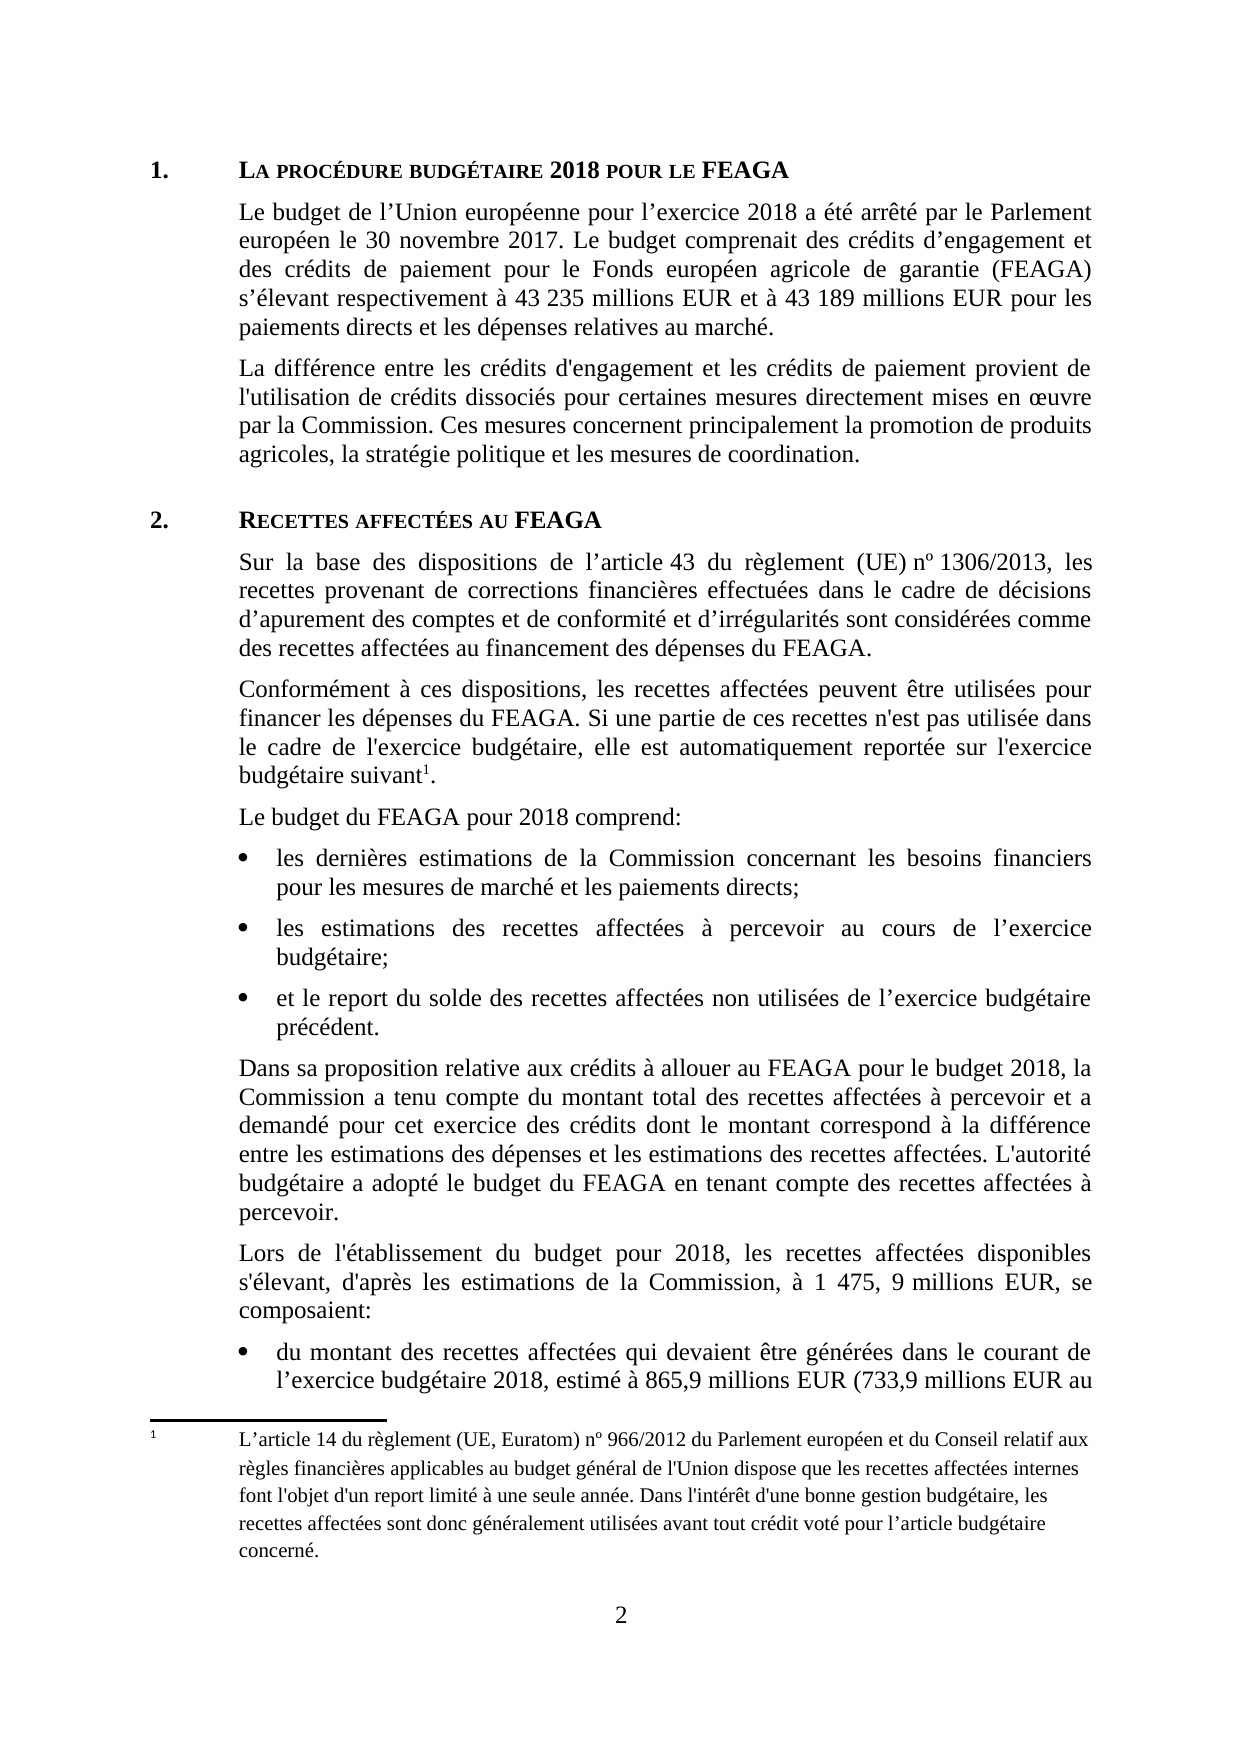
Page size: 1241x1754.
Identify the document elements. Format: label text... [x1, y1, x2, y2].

list les estimations des recettes affectées à percevoir au cours de l’exercice budgétaire; [239, 913, 1092, 971]
subtitle Recettes affectées au FEAGA [150, 506, 1092, 534]
list les dernières estimations de la Commission concernant les besoins financiers pour les mesures de marché et les paiements directs; [239, 843, 1092, 901]
text La différence entre les crédits d'engagement et les crédits de paiement provient de l'utilisation de crédits dissociés pour certaines mesures directement mises en œuvre par la Commission. Ces mesures concernent principalement la promotion de produits agricoles, la stratégie politique et les mesures de coordination. [238, 353, 1092, 468]
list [238, 1337, 1092, 1394]
text Conformément à ces dispositions, les recettes affectées peuvent être utilisées pour financer les dépenses du FEAGA. Si une partie de ces recettes n'est pas utilisée dans le cadre de l'exercice budgétaire, elle est automatiquement reportée sur l'exercice budgétaire suivant. [238, 674, 1092, 789]
list et le report du solde des recettes affectées non utilisées de l’exercice budgétaire précédent. [239, 983, 1092, 1041]
subtitle La procédure budgétaire 2018 pour le FEAGA [150, 156, 1092, 184]
text Le budget du FEAGA pour 2018 comprend: [239, 802, 1092, 831]
text Lors de l'établissement du budget pour 2018, les recettes affectées disponibles s'élevant, d'après les estimations de la Commission, à 1 475, 9 millions EUR, se composaient: [238, 1238, 1092, 1324]
text Le budget de l’Union européenne pour l’exercice 2018 a été arrêté par le Parlement européen le 30 novembre 2017. Le budget comprenait des crédits d’engagement et des crédits de paiement pour le Fonds européen agricole de garantie (FEAGA) s’élevant respectivement à 43 235 millions EUR et à 43 189 millions EUR pour les paiements directs et les dépenses relatives au marché. [238, 197, 1092, 341]
text Sur la base des dispositions de l’article 43 du règlement (UE) nº 1306/2013, les recettes provenant de corrections financières effectuées dans le cadre de décisions d’apurement des comptes et de conformité et d’irrégularités sont considérées comme des recettes affectées au financement des dépenses du FEAGA. [238, 547, 1092, 662]
text Dans sa proposition relative aux crédits à allouer au FEAGA pour le budget 2018, la Commission a tenu compte du montant total des recettes affectées à percevoir et a demandé pour cet exercice des crédits dont le montant correspond à la différence entre les estimations des dépenses et les estimations des recettes affectées. L'autorité budgétaire a adopté le budget du FEAGA en tenant compte des recettes affectées à percevoir. [238, 1053, 1092, 1226]
